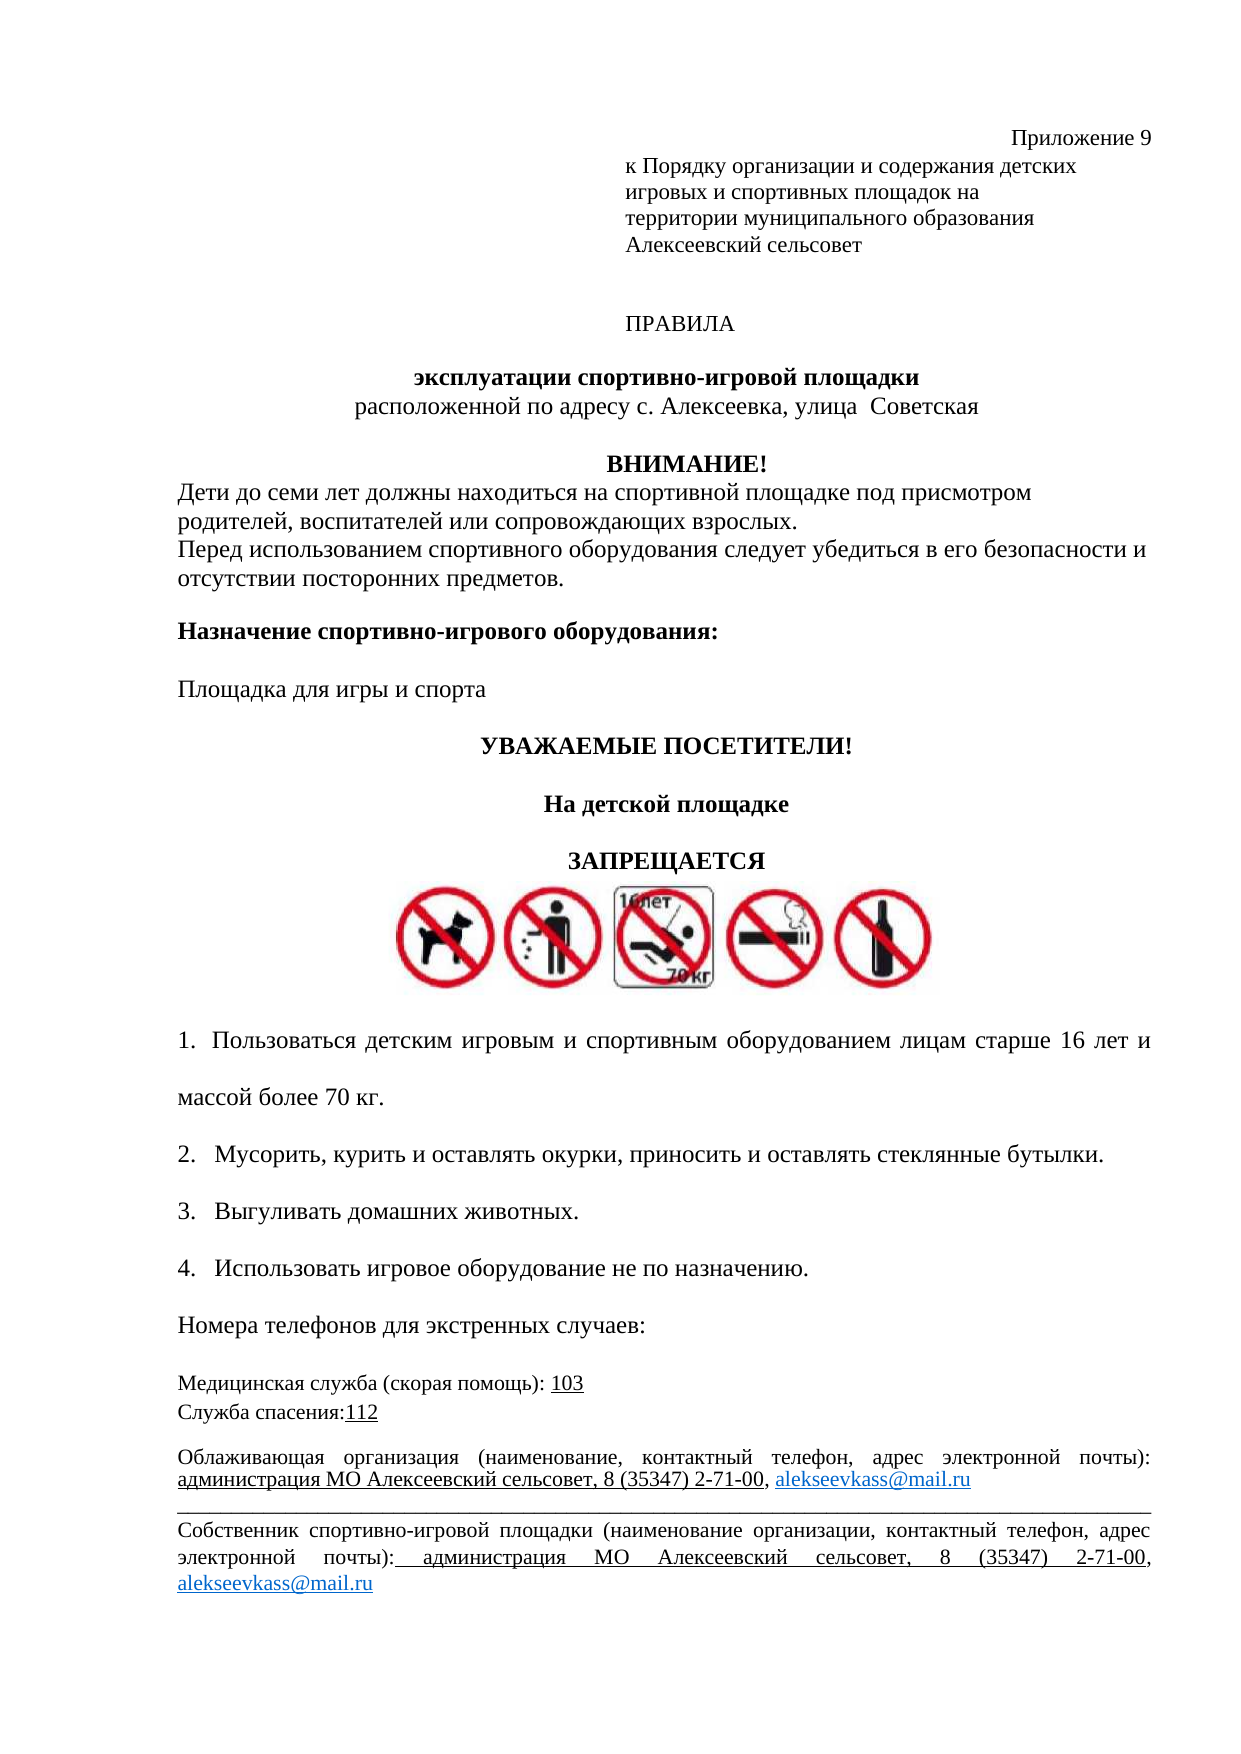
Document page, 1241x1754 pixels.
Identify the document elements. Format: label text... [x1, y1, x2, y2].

text эксплуатации спортивно-игровой площадки [181, 362, 1152, 391]
list Использовать игровое оборудование не по назначению. [177, 1231, 1152, 1288]
text Медицинская служба (скорая помощь): 103 [177, 1345, 1152, 1402]
list Выгуливать домашних животных. [177, 1174, 1152, 1231]
text Площадка для игры и спорта [177, 651, 1152, 709]
text ВНИМАНИЕ! [606, 449, 1152, 477]
text Собственник спортивно-игровой площадки (наименование организации, контактный телефон, адрес электронной почты): администрация МО Алексеевский сельсовет, 8 (35347) 2-71-00, alekseevkass@mail.ru [177, 1517, 1152, 1596]
list Мусорить, курить и оставлять окурки, приносить и оставлять стеклянные бутылки. [177, 1117, 1152, 1174]
list Пользоваться детским игровым и спортивным оборудованием лицам старше 16 лет и массой более 70 кг. [177, 1003, 1152, 1117]
text к Порядку организации и содержания детских игровых и спортивных площадок на территории муниципального образования Алексеевский сельсовет [625, 152, 1095, 257]
text Облаживающая организация (наименование, контактный телефон, адрес электронной почты): администрация МО Алексеевский сельсовет, 8 (35347) 2-71-00, alekseevkass@mail.ru [177, 1447, 1152, 1491]
text Назначение спортивно-игрового оборудования: [177, 594, 1152, 651]
text Приложение 9 [177, 118, 1152, 152]
picture [388, 881, 941, 1001]
text расположенной по адресу с. Алексеевка, улица Советская [181, 391, 1152, 420]
text УВАЖАЕМЫЕ ПОСЕТИТЕЛИ! На детской площадке ЗАПРЕЩАЕТСЯ [181, 709, 1152, 881]
text Номера телефонов для экстренных случаев: [177, 1288, 1152, 1345]
text Дети до семи лет должны находиться на спортивной площадке под присмотром родителей, воспитателей или сопровождающих взрослых. [177, 477, 1152, 535]
text Служба спасения:112 [177, 1402, 1152, 1424]
text ПРАВИЛА [625, 310, 1095, 336]
text Перед использованием спортивного оборудования следует убедиться в его безопасности и отсутствии посторонних предметов. [177, 535, 1152, 592]
